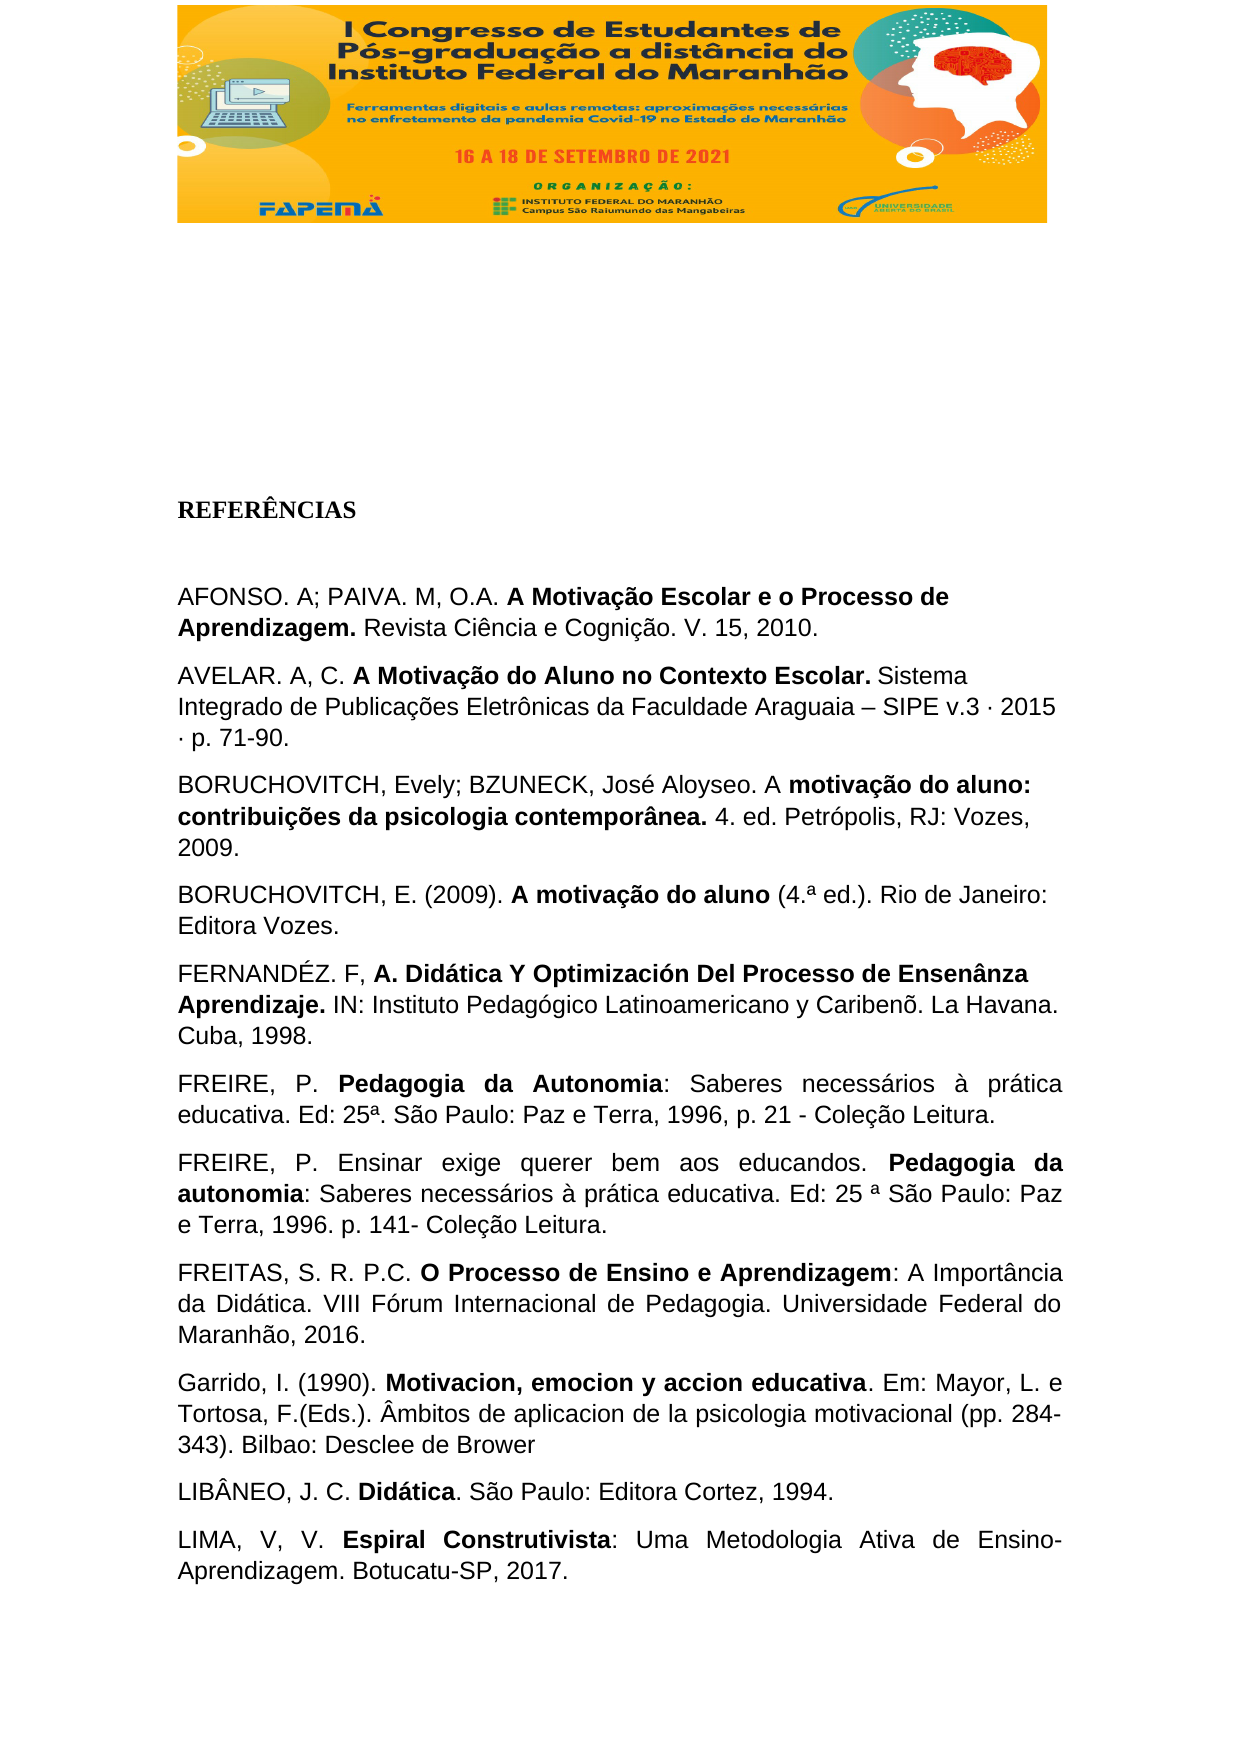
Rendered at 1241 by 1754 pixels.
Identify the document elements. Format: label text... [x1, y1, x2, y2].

text REFERÊNCIAS [177, 496, 1063, 524]
text BORUCHOVITCH, Evely; BZUNECK, José Aloyseo. A motivação do aluno: contribuições da psicologia contemporânea. 4. ed. Petrópolis, RJ: Vozes, 2009. [177, 770, 1063, 861]
picture [177, 5, 1048, 223]
text BORUCHOVITCH, E. (2009). A motivação do aluno (4.ª ed.). Rio de Janeiro: Editora Vozes. [177, 880, 1063, 940]
text FREITAS, S. R. P.C. O Processo de Ensino e Aprendizagem: A Importância da Didática. VIII Fórum Internacional de Pedagogia. Universidade Federal do Maranhão, 2016. [177, 1258, 1063, 1348]
text AVELAR. A, C. A Motivação do Aluno no Contexto Escolar. Sistema Integrado de Publicações Eletrônicas da Faculdade Araguaia – SIPE v.3 ∙ 2015 ∙ p. 71-90. [177, 661, 1063, 751]
text Garrido, I. (1990). Motivacion, emocion y accion educativa. Em: Mayor, L. e Tortosa, F.(Eds.). Âmbitos de aplicacion de la psicologia motivacional (pp. 284-343). Bilbao: Desclee de Brower [177, 1367, 1063, 1458]
text LIMA, V, V. Espiral Construtivista: Uma Metodologia Ativa de Ensino-Aprendizagem. Botucatu-SP, 2017. [177, 1525, 1063, 1585]
text FREIRE, P. Ensinar exige querer bem aos educandos. Pedagogia da autonomia: Saberes necessários à prática educativa. Ed: 25 ª São Paulo: Paz e Terra, 1996. p. 141- Coleção Leitura. [177, 1147, 1063, 1239]
text FERNANDÉZ. F, A. Didática Y Optimización Del Processo de Ensenânza Aprendizaje. IN: Instituto Pedagógico Latinoamericano y Caribenõ. La Havana. Cuba, 1998. [177, 959, 1063, 1050]
text LIBÂNEO, J. C. Didática. São Paulo: Editora Cortez, 1994. [177, 1477, 1063, 1506]
text FREIRE, P. Pedagogia da Autonomia: Saberes necessários à prática educativa. Ed: 25ª. São Paulo: Paz e Terra, 1996, p. 21 - Coleção Leitura. [177, 1069, 1063, 1128]
text AFONSO. A; PAIVA. M, O.A. A Motivação Escolar e o Processo de Aprendizagem. Revista Ciência e Cognição. V. 15, 2010. [177, 582, 1063, 642]
